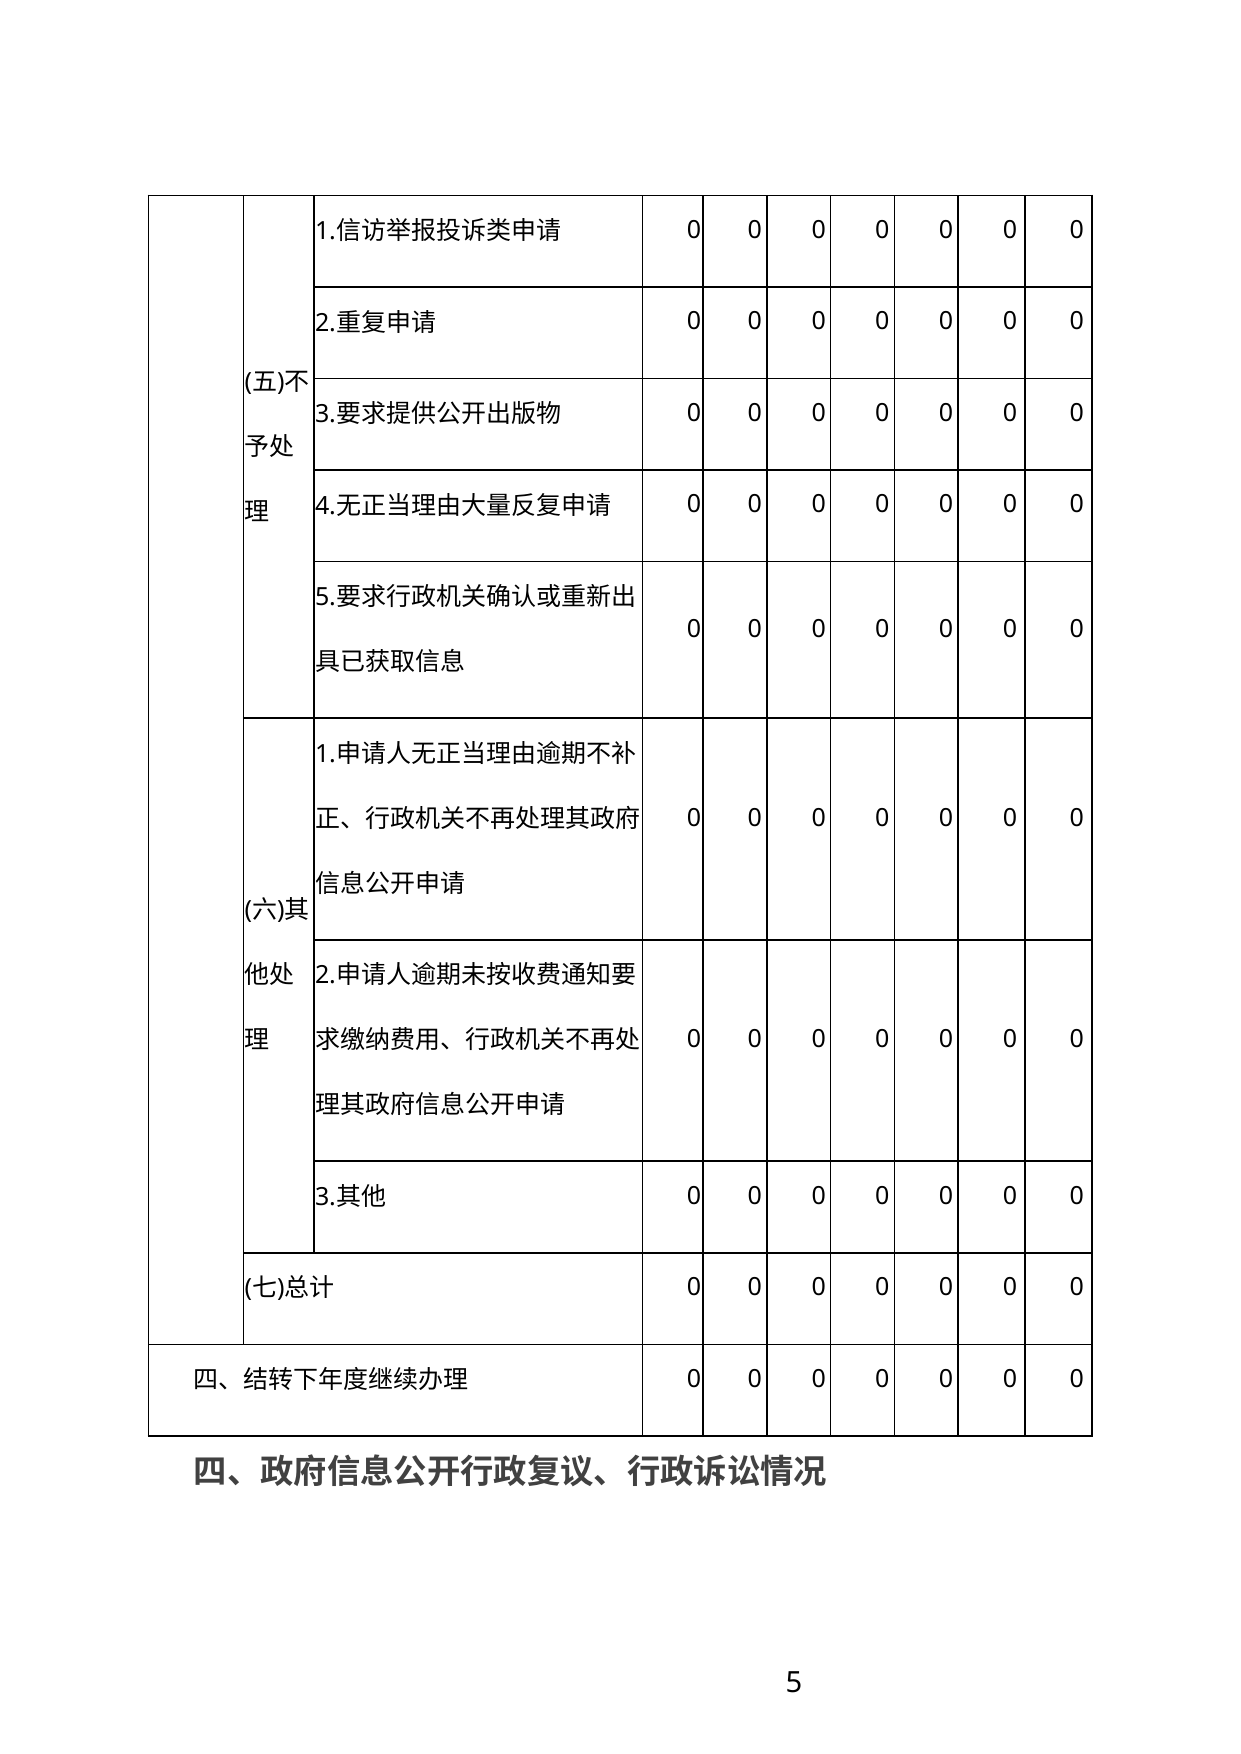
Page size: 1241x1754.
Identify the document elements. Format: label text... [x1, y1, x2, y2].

table_cell 0 [1026, 1345, 1091, 1435]
table_cell 0 [768, 288, 830, 378]
table_cell 0 [643, 1254, 702, 1343]
table_cell 0 [1026, 941, 1091, 1160]
table_cell 0 [959, 1345, 1024, 1435]
table_cell 0 [768, 379, 830, 469]
table_cell 0 [831, 1162, 894, 1252]
table_cell 0 [704, 1162, 766, 1252]
table_cell 0 [1026, 196, 1091, 286]
table_cell 0 [643, 471, 702, 561]
table_cell 0 [1026, 1254, 1091, 1343]
table_cell 0 [704, 196, 766, 286]
table_cell 0 [831, 941, 894, 1160]
table_cell 0 [959, 1162, 1024, 1252]
table_cell 0 [895, 941, 957, 1160]
table_cell 0 [1026, 562, 1091, 717]
table_cell 0 [895, 471, 957, 561]
table_cell 0 [643, 719, 702, 939]
table_cell 0 [768, 941, 830, 1160]
table_cell 0 [831, 562, 894, 717]
table_cell 0 [895, 562, 957, 717]
table_cell 0 [1026, 288, 1091, 378]
table_cell 0 [768, 719, 830, 939]
table_cell 0 [831, 471, 894, 561]
table_cell 0 [643, 288, 702, 378]
table_cell 0 [768, 1345, 830, 1435]
table_cell 0 [704, 1254, 766, 1343]
table_cell (六)其他处理 [244, 719, 313, 1252]
table_cell 0 [831, 1254, 894, 1343]
table_cell 0 [704, 471, 766, 561]
table_cell 0 [704, 379, 766, 469]
table_cell 0 [768, 471, 830, 561]
table_cell 1.申请人无正当理由逾期不补正、行政机关不再处理其政府信息公开申请 [315, 719, 642, 939]
table_cell 0 [959, 379, 1024, 469]
table_cell 0 [895, 1162, 957, 1252]
table_cell 0 [895, 196, 957, 286]
table_cell 四、结转下年度继续办理 [149, 1345, 642, 1435]
table_cell 0 [959, 562, 1024, 717]
table_cell 3.要求提供公开出版物 [315, 379, 642, 469]
table_cell 0 [831, 288, 894, 378]
table_cell 0 [959, 719, 1024, 939]
table_cell 3.其他 [315, 1162, 642, 1252]
table_cell 0 [831, 719, 894, 939]
table_cell 0 [959, 196, 1024, 286]
table_cell (七)总计 [244, 1254, 642, 1343]
table_cell 0 [959, 941, 1024, 1160]
table_cell 1.信访举报投诉类申请 [315, 196, 642, 286]
table_cell 0 [831, 1345, 894, 1435]
table_cell 0 [959, 471, 1024, 561]
table_cell 0 [643, 1162, 702, 1252]
table_cell 0 [959, 1254, 1024, 1343]
table_cell 0 [831, 379, 894, 469]
table_cell 5.要求行政机关确认或重新出具已获取信息 [315, 562, 642, 717]
table_cell 0 [1026, 719, 1091, 939]
table_cell 2.重复申请 [315, 288, 642, 378]
table_cell 4.无正当理由大量反复申请 [315, 471, 642, 561]
table_cell 0 [1026, 471, 1091, 561]
table_cell 0 [768, 1254, 830, 1343]
table_cell 0 [643, 941, 702, 1160]
table_cell 0 [704, 719, 766, 939]
table_cell 0 [895, 719, 957, 939]
table_cell 0 [1026, 379, 1091, 469]
table_cell 0 [704, 288, 766, 378]
table_cell 0 [704, 562, 766, 717]
table_cell 0 [768, 1162, 830, 1252]
table_cell 0 [895, 288, 957, 378]
table_cell 0 [895, 1254, 957, 1343]
table_cell 0 [643, 1345, 702, 1435]
table_cell (五)不予处理 [244, 196, 313, 717]
table_cell 0 [643, 379, 702, 469]
table_cell 0 [643, 562, 702, 717]
table_cell 0 [643, 196, 702, 286]
table_cell 0 [704, 941, 766, 1160]
table_cell 0 [1026, 1162, 1091, 1252]
table_cell 0 [895, 379, 957, 469]
table_cell 0 [959, 288, 1024, 378]
text 四、政府信息公开行政复议、行政诉讼情况 [150, 1437, 1090, 1502]
table_cell 0 [895, 1345, 957, 1435]
table_cell 0 [768, 196, 830, 286]
table_cell 0 [704, 1345, 766, 1435]
table_cell 2.申请人逾期未按收费通知要求缴纳费用、行政机关不再处理其政府信息公开申请 [315, 941, 642, 1160]
table_cell 0 [768, 562, 830, 717]
table_cell 0 [831, 196, 894, 286]
